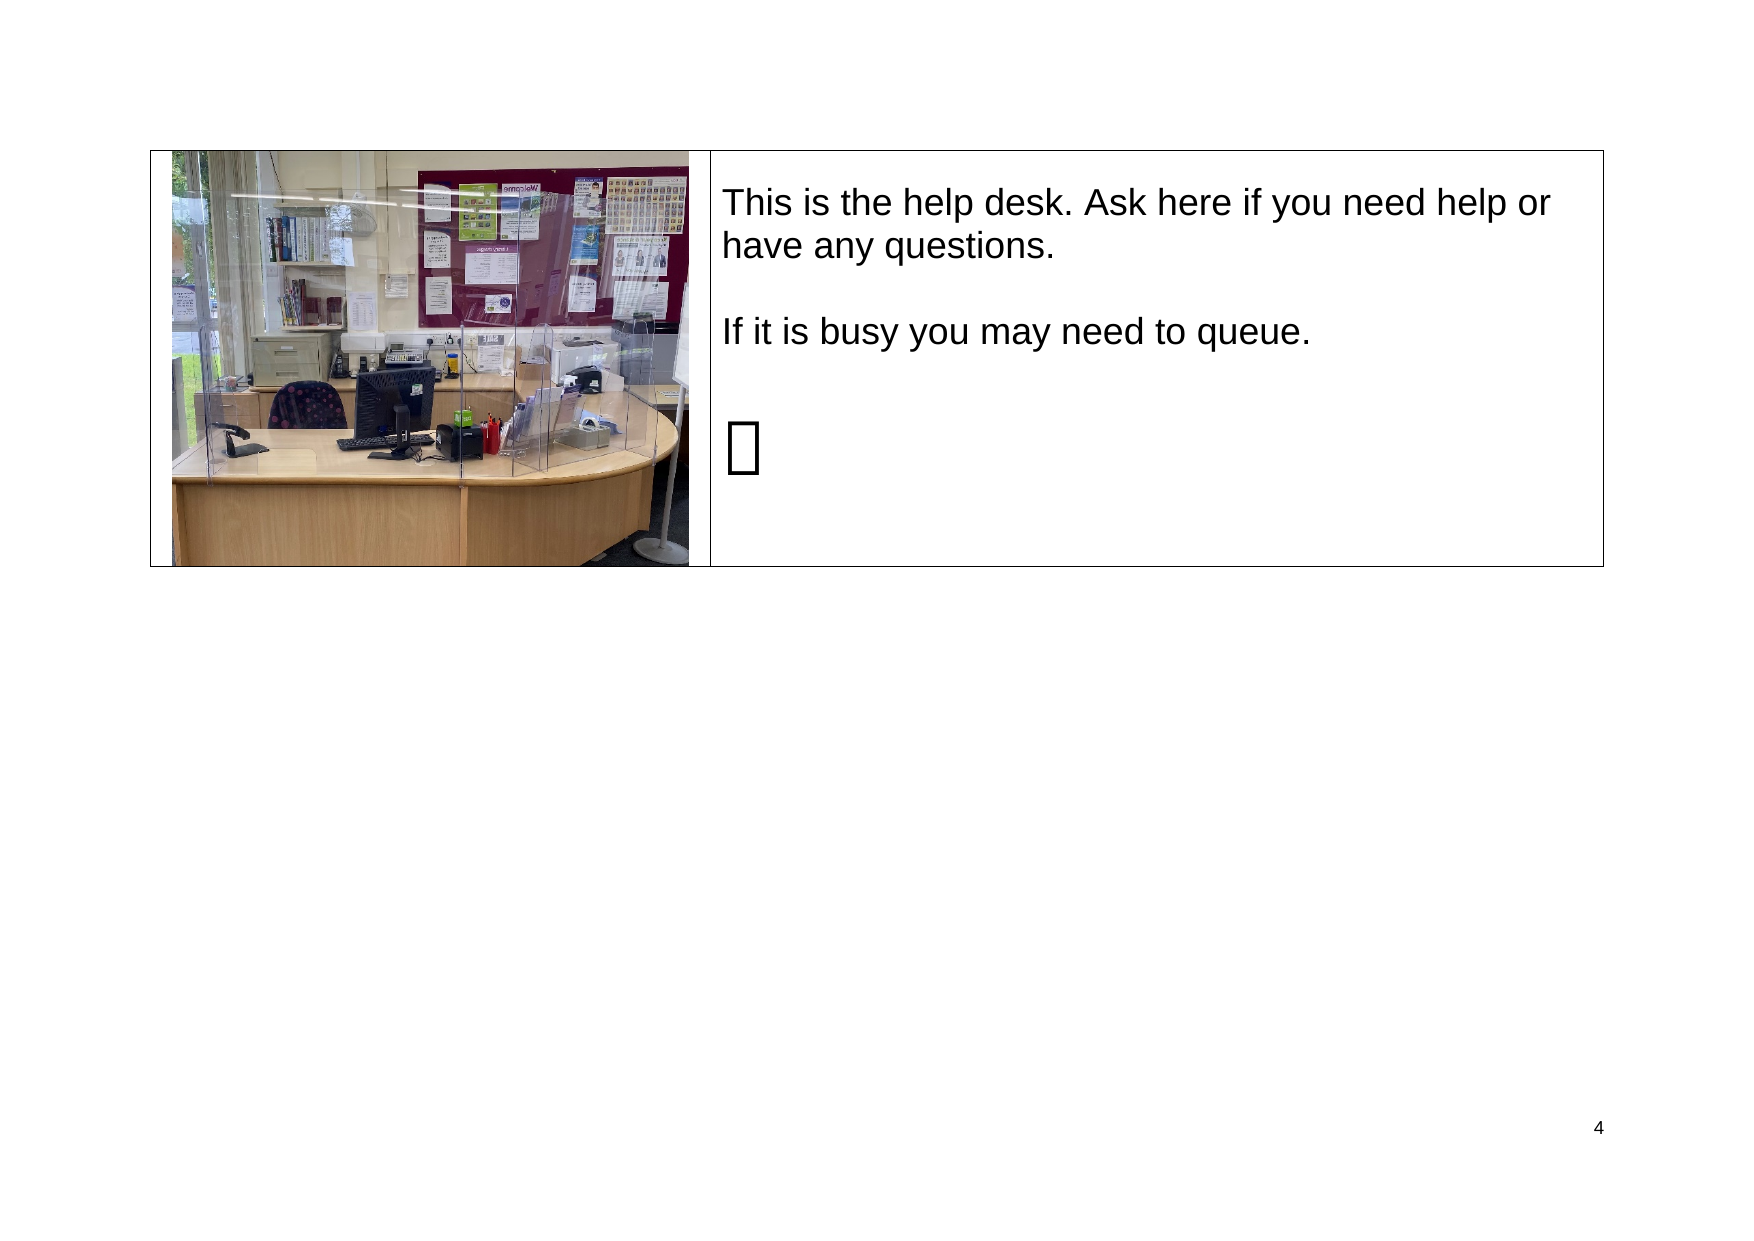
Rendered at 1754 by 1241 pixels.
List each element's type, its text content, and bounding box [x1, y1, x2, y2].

table_cell This is the help desk. Ask here if you need help or have any questions. If it is busy you may need to queue.  [711, 151, 1603, 566]
table_cell [151, 151, 172, 566]
picture [172, 151, 689, 566]
table_cell [689, 151, 710, 566]
